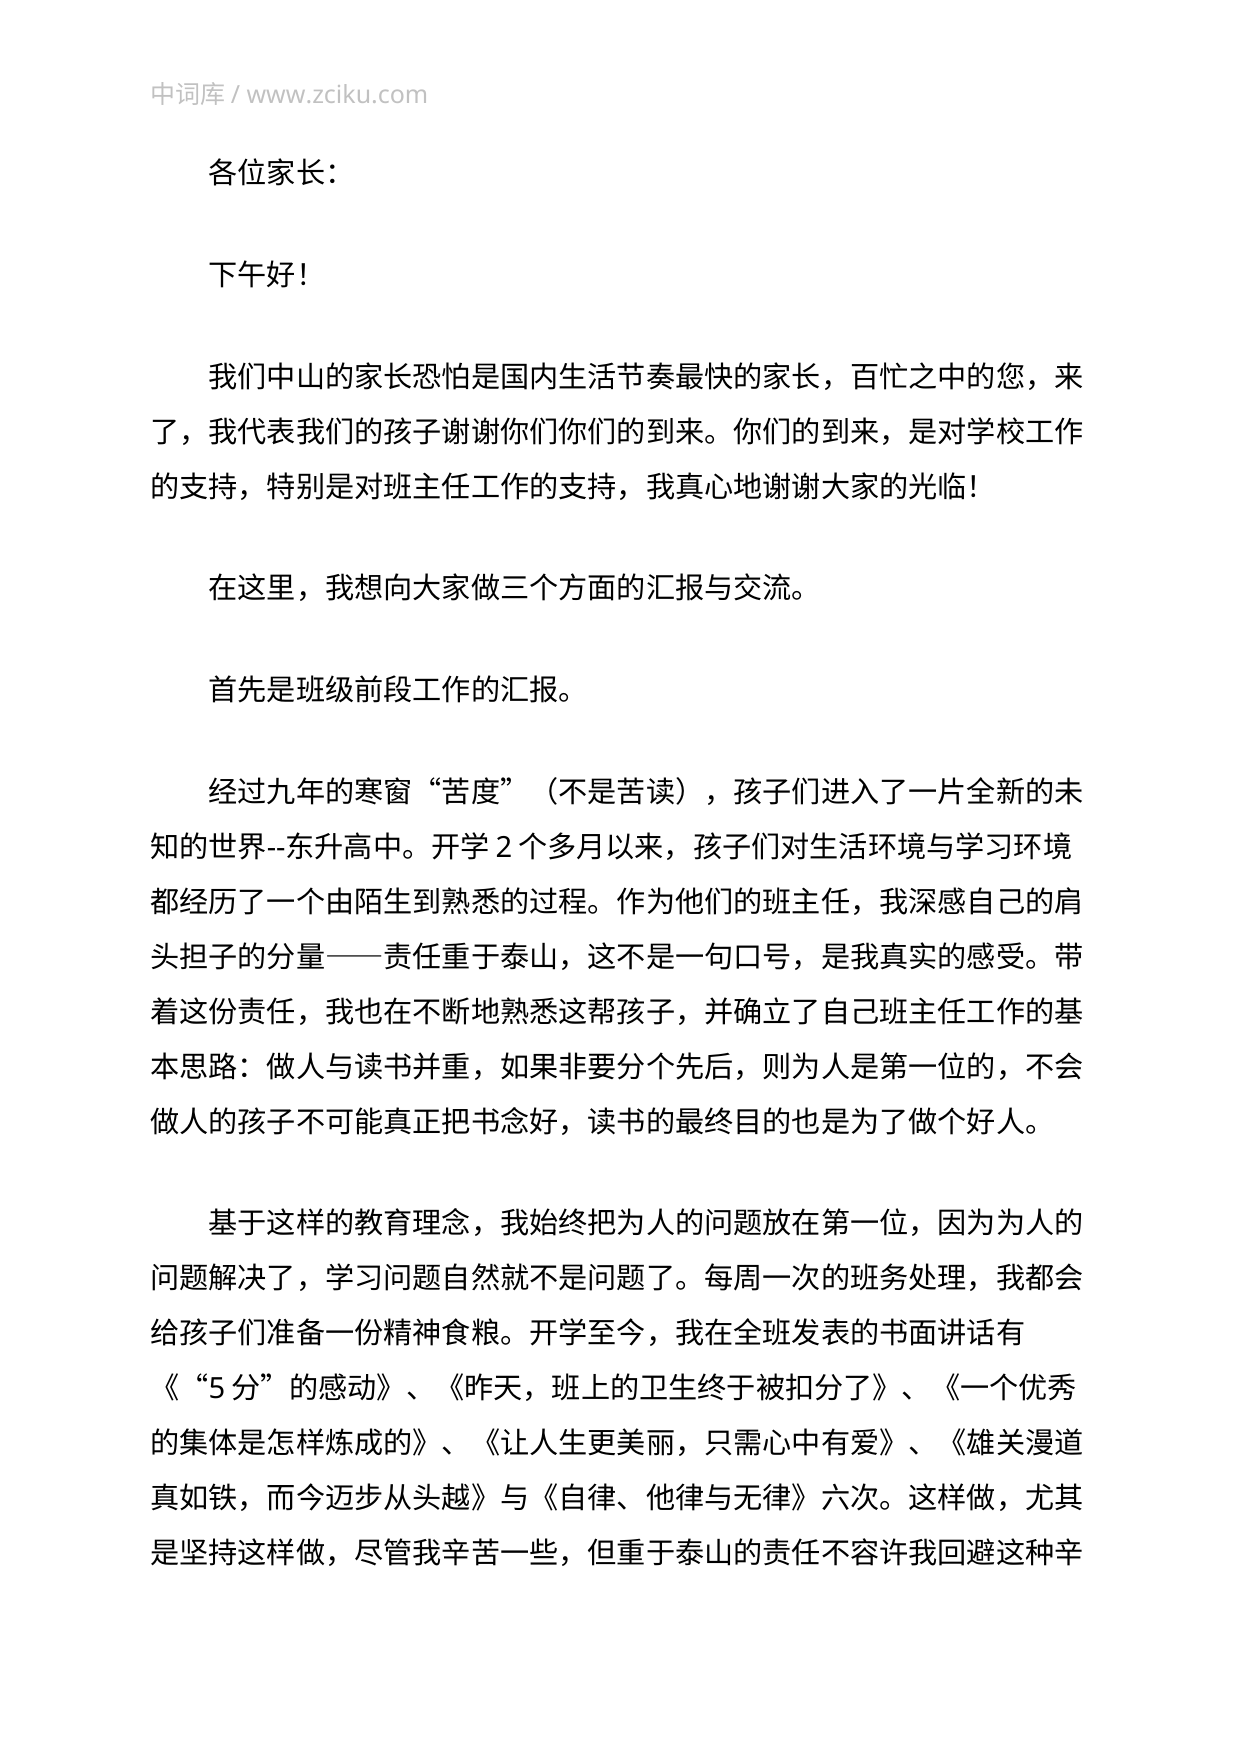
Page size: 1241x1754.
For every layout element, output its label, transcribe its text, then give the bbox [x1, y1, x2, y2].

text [150, 1200, 1090, 1572]
text 经过九年的寒窗“苦度”（不是苦读），孩子们进入了一片全新的未知的世界--东升高中。开学2个多月以来，孩子们对生活环境与学习环境都经历了一个由陌生到熟悉的过程。作为他们的班主任，我深感自己的肩头担子的分量——责任重于泰山，这不是一句口号，是我真实的感受。带着这份责任，我也在不断地熟悉这帮孩子，并确立了自己班主任工作的基本思路：做人与读书并重，如果非要分个先后，则为人是第一位的，不会做人的孩子不可能真正把书念好，读书的最终目的也是为了做个好人。 [150, 769, 1090, 1140]
text 各位家长： [150, 150, 1090, 192]
text 首先是班级前段工作的汇报。 [150, 667, 1090, 709]
text 下午好！ [150, 252, 1090, 294]
text 我们中山的家长恐怕是国内生活节奏最快的家长，百忙之中的您，来了，我代表我们的孩子谢谢你们你们的到来。你们的到来，是对学校工作的支持，特别是对班主任工作的支持，我真心地谢谢大家的光临！ [150, 353, 1090, 506]
text 在这里，我想向大家做三个方面的汇报与交流。 [150, 565, 1090, 607]
